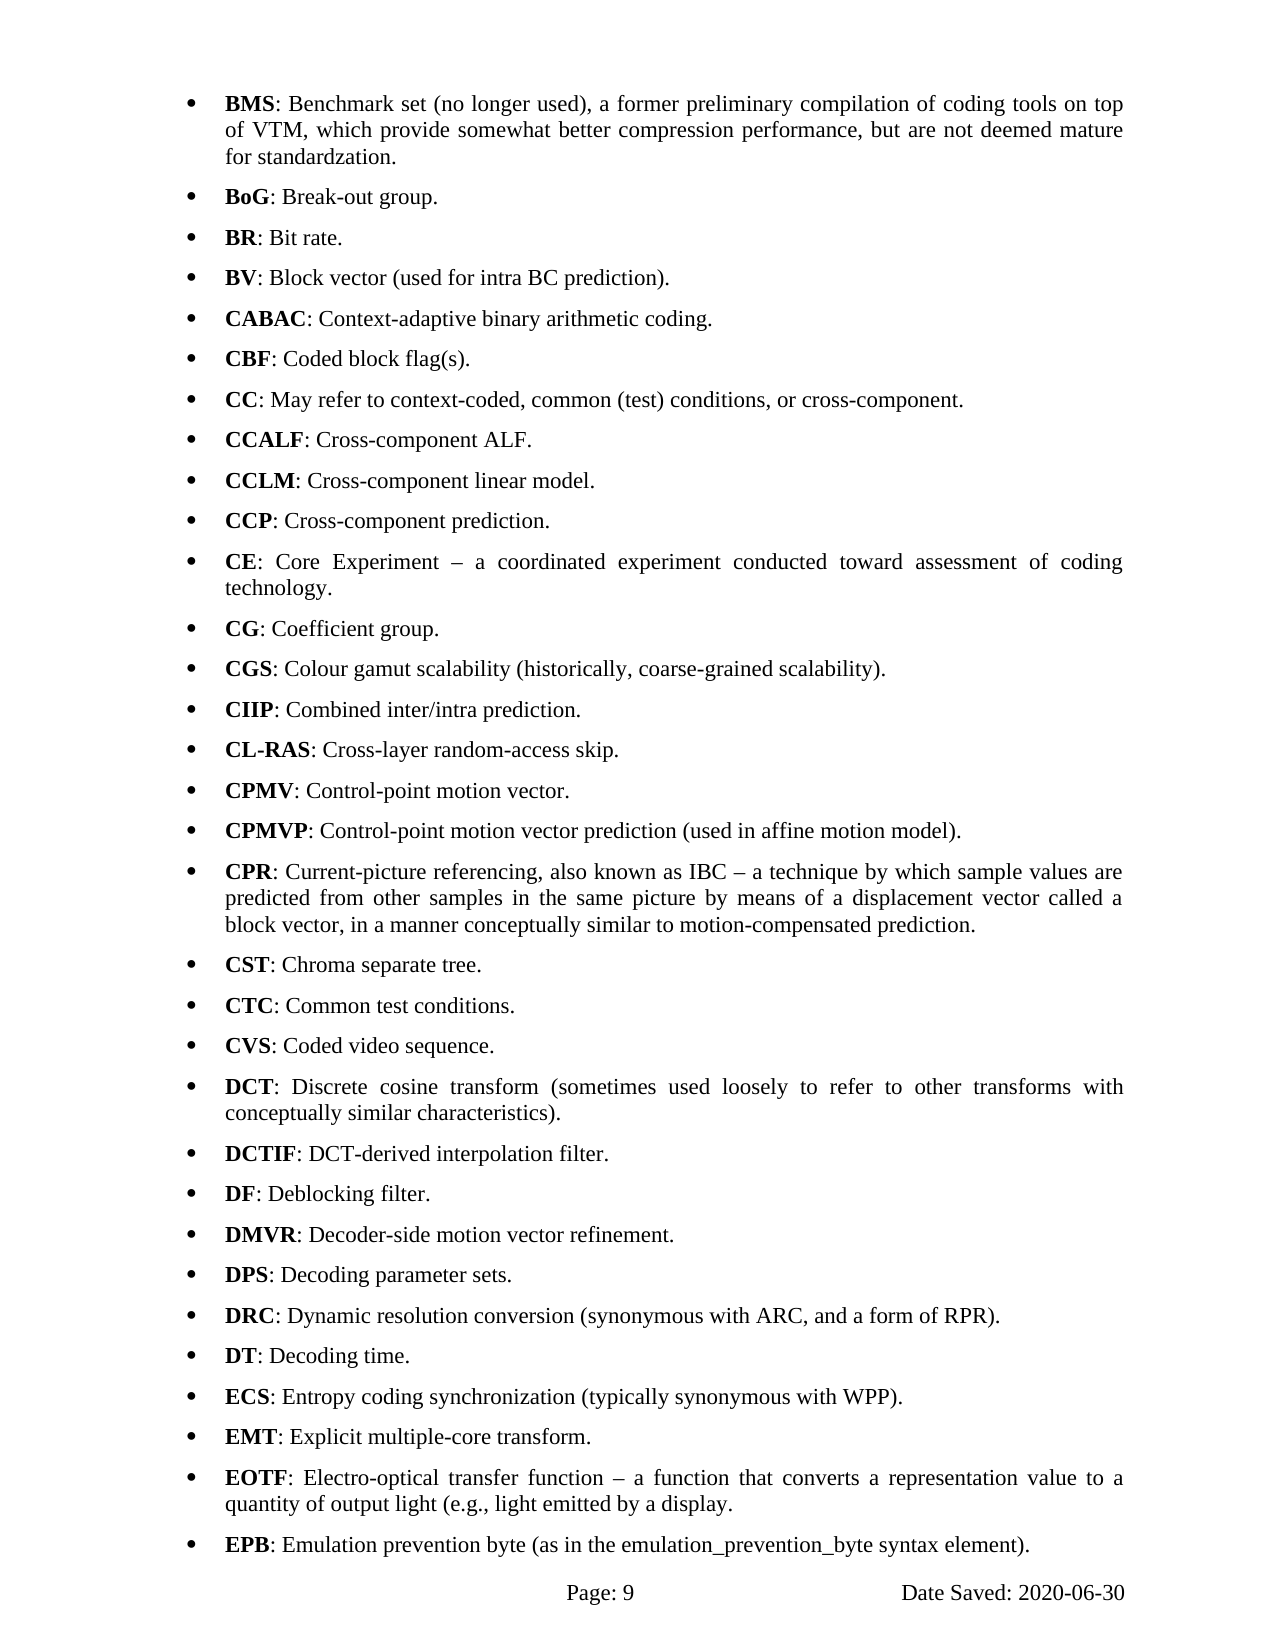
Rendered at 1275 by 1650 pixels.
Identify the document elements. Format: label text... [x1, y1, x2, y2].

list CPR: Current-picture referencing, also known as IBC – a technique by which sample values are predicted from other samples in the same picture by means of a displacement vector called a block vector, in a manner conceptually similar to motion-compensated prediction. [187, 858, 1125, 937]
list CL-RAS: Cross-layer random-access skip. [187, 736, 1125, 763]
list CABAC: Context-adaptive binary arithmetic coding. [187, 305, 1125, 331]
list CC: May refer to context-coded, common (test) conditions, or cross-component. [187, 386, 1125, 412]
list DT: Decoding time. [187, 1342, 1125, 1368]
list CCLM: Cross-component linear model. [187, 467, 1125, 493]
list CPMVP: Control-point motion vector prediction (used in affine motion model). [187, 817, 1125, 844]
list CBF: Coded block flag(s). [187, 345, 1125, 372]
list EOTF: Electro-optical transfer function – a function that converts a representation value to a quantity of output light (e.g., light emitted by a display. [187, 1464, 1125, 1516]
list CTC: Common test conditions. [187, 992, 1125, 1018]
list BoG: Break-out group. [187, 183, 1125, 209]
list BV: Block vector (used for intra BC prediction). [187, 264, 1125, 291]
list ECS: Entropy coding synchronization (typically synonymous with WPP). [187, 1383, 1125, 1409]
list CE: Core Experiment – a coordinated experiment conducted toward assessment of coding technology. [187, 548, 1125, 601]
list DCTIF: DCT-derived interpolation filter. [187, 1139, 1125, 1166]
list DRC: Dynamic resolution conversion (synonymous with ARC, and a form of RPR). [187, 1302, 1125, 1328]
list DPS: Decoding parameter sets. [187, 1261, 1125, 1287]
list CG: Coefficient group. [187, 615, 1125, 641]
list CVS: Coded video sequence. [187, 1032, 1125, 1058]
list EPB: Emulation prevention byte (as in the emulation_prevention_byte syntax element). [187, 1531, 1125, 1557]
list DMVR: Decoder-side motion vector refinement. [187, 1221, 1125, 1247]
list CCALF: Cross-component ALF. [187, 426, 1125, 453]
list CIIP: Combined inter/intra prediction. [187, 696, 1125, 722]
list DF: Deblocking filter. [187, 1180, 1125, 1206]
list CCP: Cross-component prediction. [187, 507, 1125, 534]
list CGS: Colour gamut scalability (historically, coarse-grained scalability). [187, 655, 1125, 682]
list EMT: Explicit multiple-core transform. [187, 1423, 1125, 1449]
list DCT: Discrete cosine transform (sometimes used loosely to refer to other transforms with conceptually similar characteristics). [187, 1073, 1125, 1125]
list BMS: Benchmark set (no longer used), a former preliminary compilation of coding tools on top of VTM, which provide somewhat better compression performance, but are not deemed mature for standardzation. [187, 90, 1125, 169]
list CST: Chroma separate tree. [187, 951, 1125, 977]
list BR: Bit rate. [187, 224, 1125, 250]
list CPMV: Control-point motion vector. [187, 777, 1125, 803]
